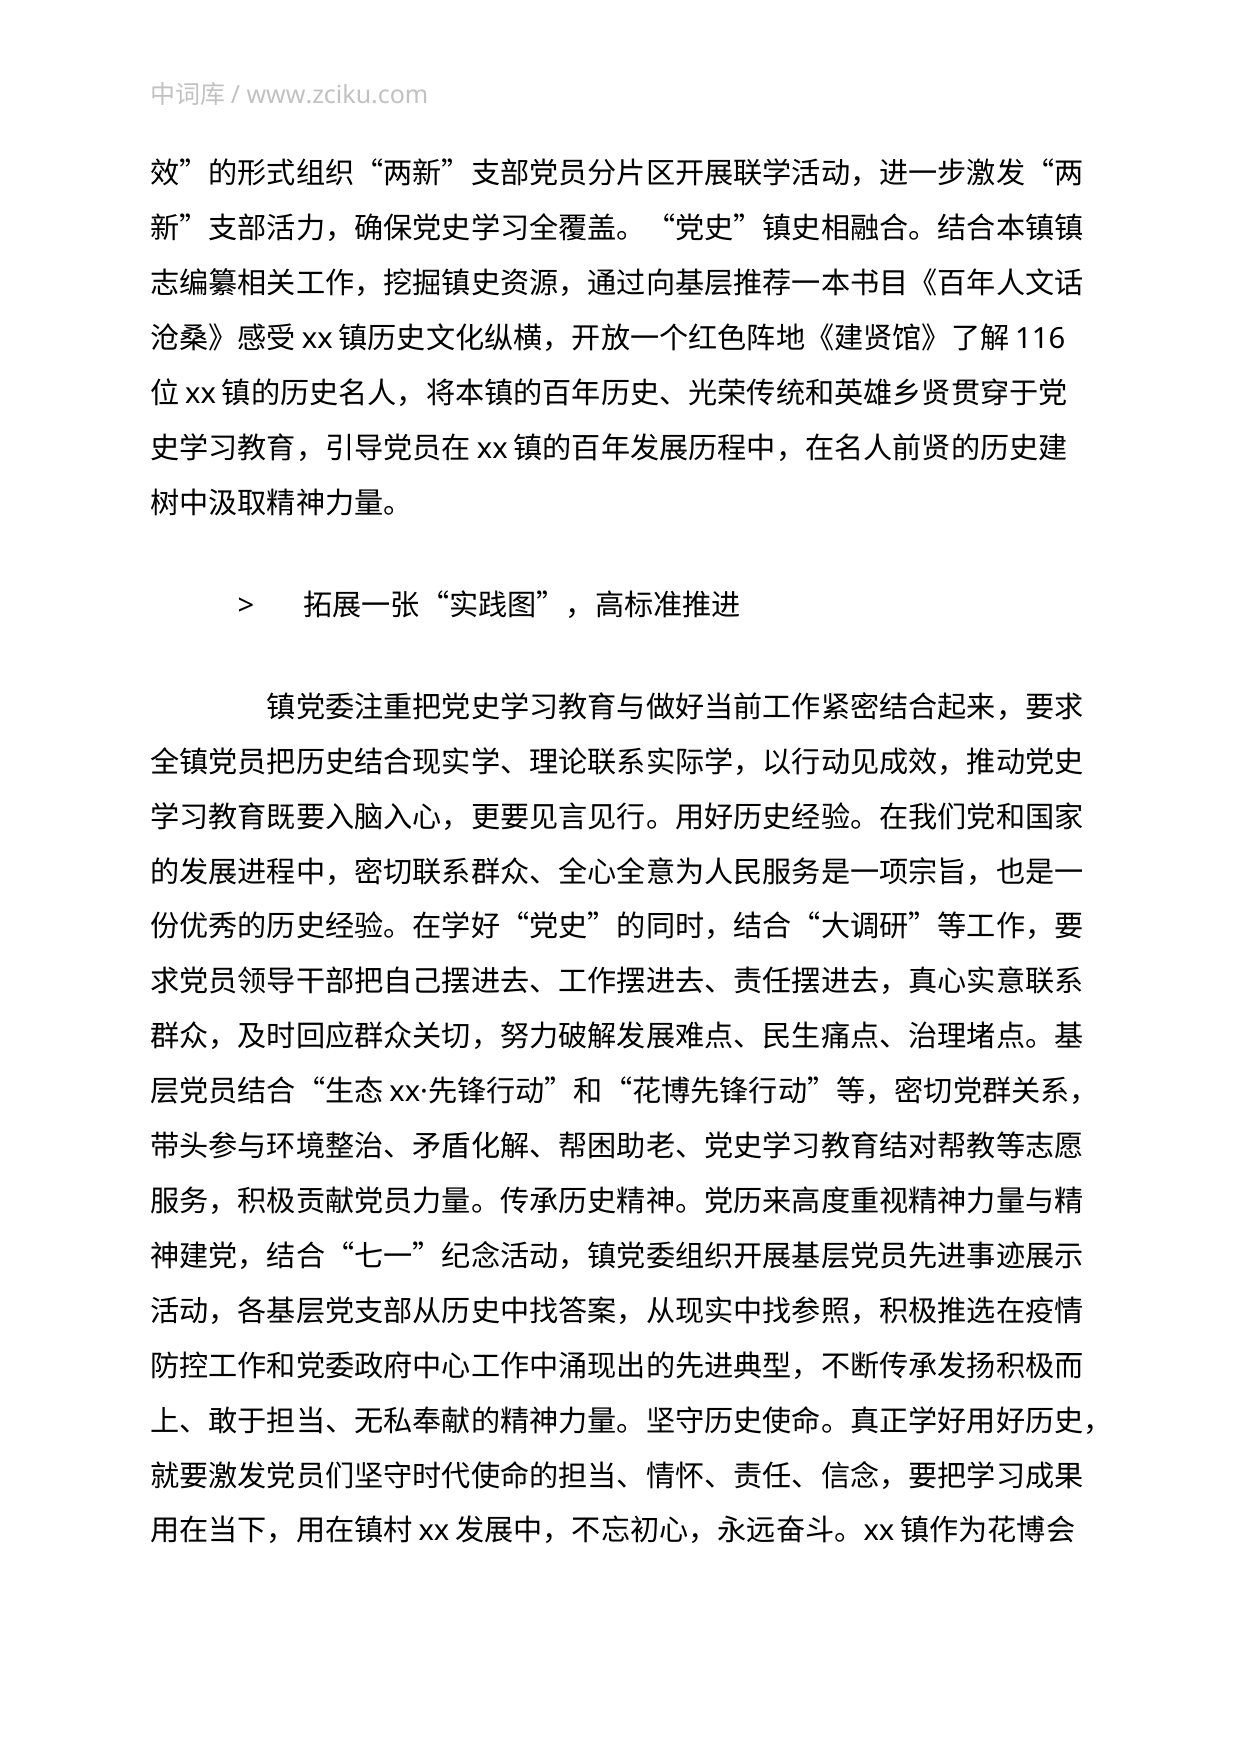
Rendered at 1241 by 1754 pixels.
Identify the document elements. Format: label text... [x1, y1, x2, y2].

text > 拓展一张“实践图”，高标准推进 [150, 581, 1090, 624]
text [150, 683, 1090, 1549]
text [150, 150, 1090, 522]
